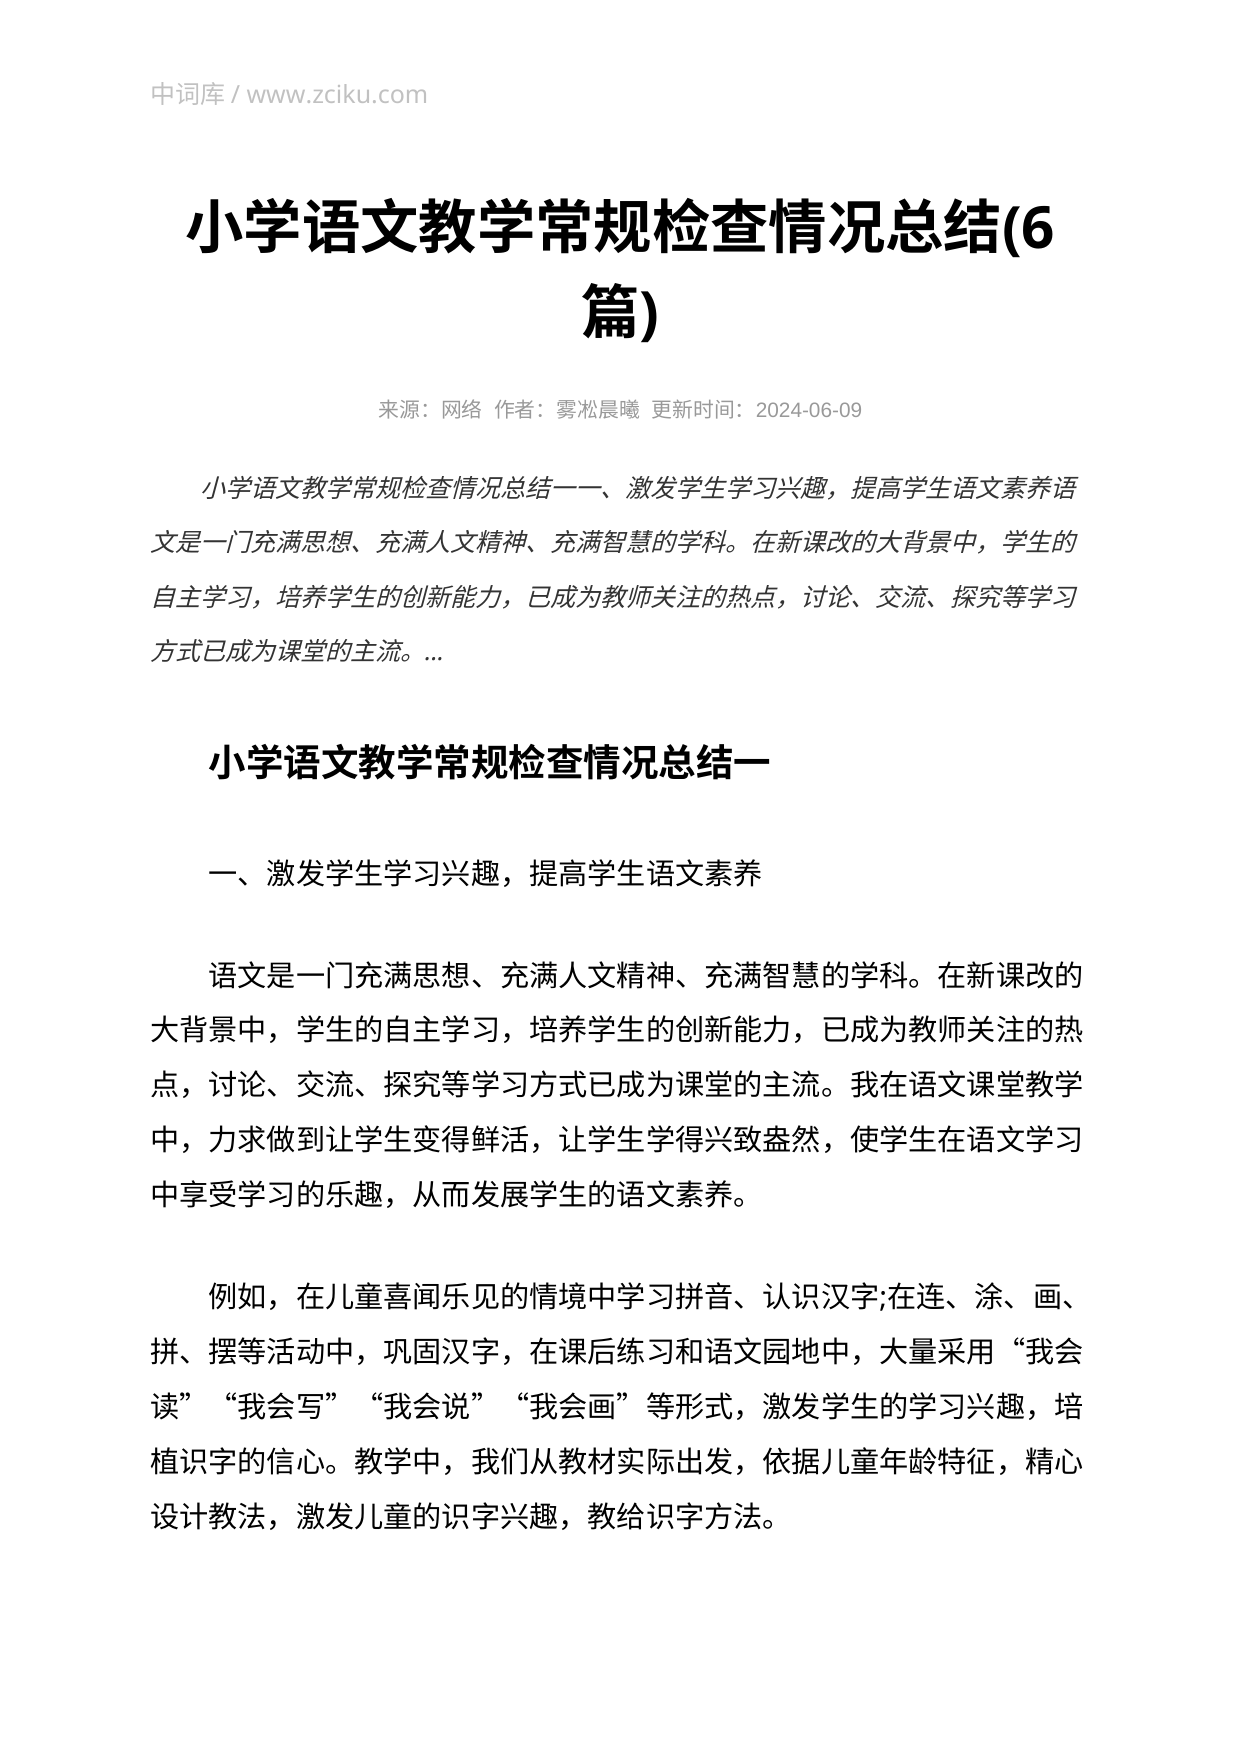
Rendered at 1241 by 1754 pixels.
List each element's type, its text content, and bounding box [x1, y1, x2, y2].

text 小学语文教学常规检查情况总结一一、激发学生学习兴趣，提高学生语文素养语文是一门充满思想、充满人文精神、充满智慧的学科。在新课改的大背景中，学生的自主学习，培养学生的创新能力，已成为教师关注的热点，讨论、交流、探究等学习方式已成为课堂的主流。... [150, 468, 1090, 668]
text 例如，在儿童喜闻乐见的情境中学习拼音、认识汉字;在连、涂、画、拼、摆等活动中，巩固汉字，在课后练习和语文园地中，大量采用“我会读”“我会写”“我会说”“我会画”等形式，激发学生的学习兴趣，培植识字的信心。教学中，我们从教材实际出发，依据儿童年龄特征，精心设计教法，激发儿童的识字兴趣，教给识字方法。 [150, 1273, 1090, 1535]
text 语文是一门充满思想、充满人文精神、充满智慧的学科。在新课改的大背景中，学生的自主学习，培养学生的创新能力，已成为教师关注的热点，讨论、交流、探究等学习方式已成为课堂的主流。我在语文课堂教学中，力求做到让学生变得鲜活，让学生学得兴致盎然，使学生在语文学习中享受学习的乐趣，从而发展学生的语文素养。 [150, 952, 1090, 1214]
text 一、激发学生学习兴趣，提高学生语文素养 [150, 850, 1090, 893]
text 来源：网络 作者：雾凇晨曦 更新时间：2024-06-09 [150, 398, 1090, 422]
subtitle 小学语文教学常规检查情况总结(6篇) [150, 181, 1090, 351]
text 小学语文教学常规检查情况总结一 [150, 733, 1090, 787]
